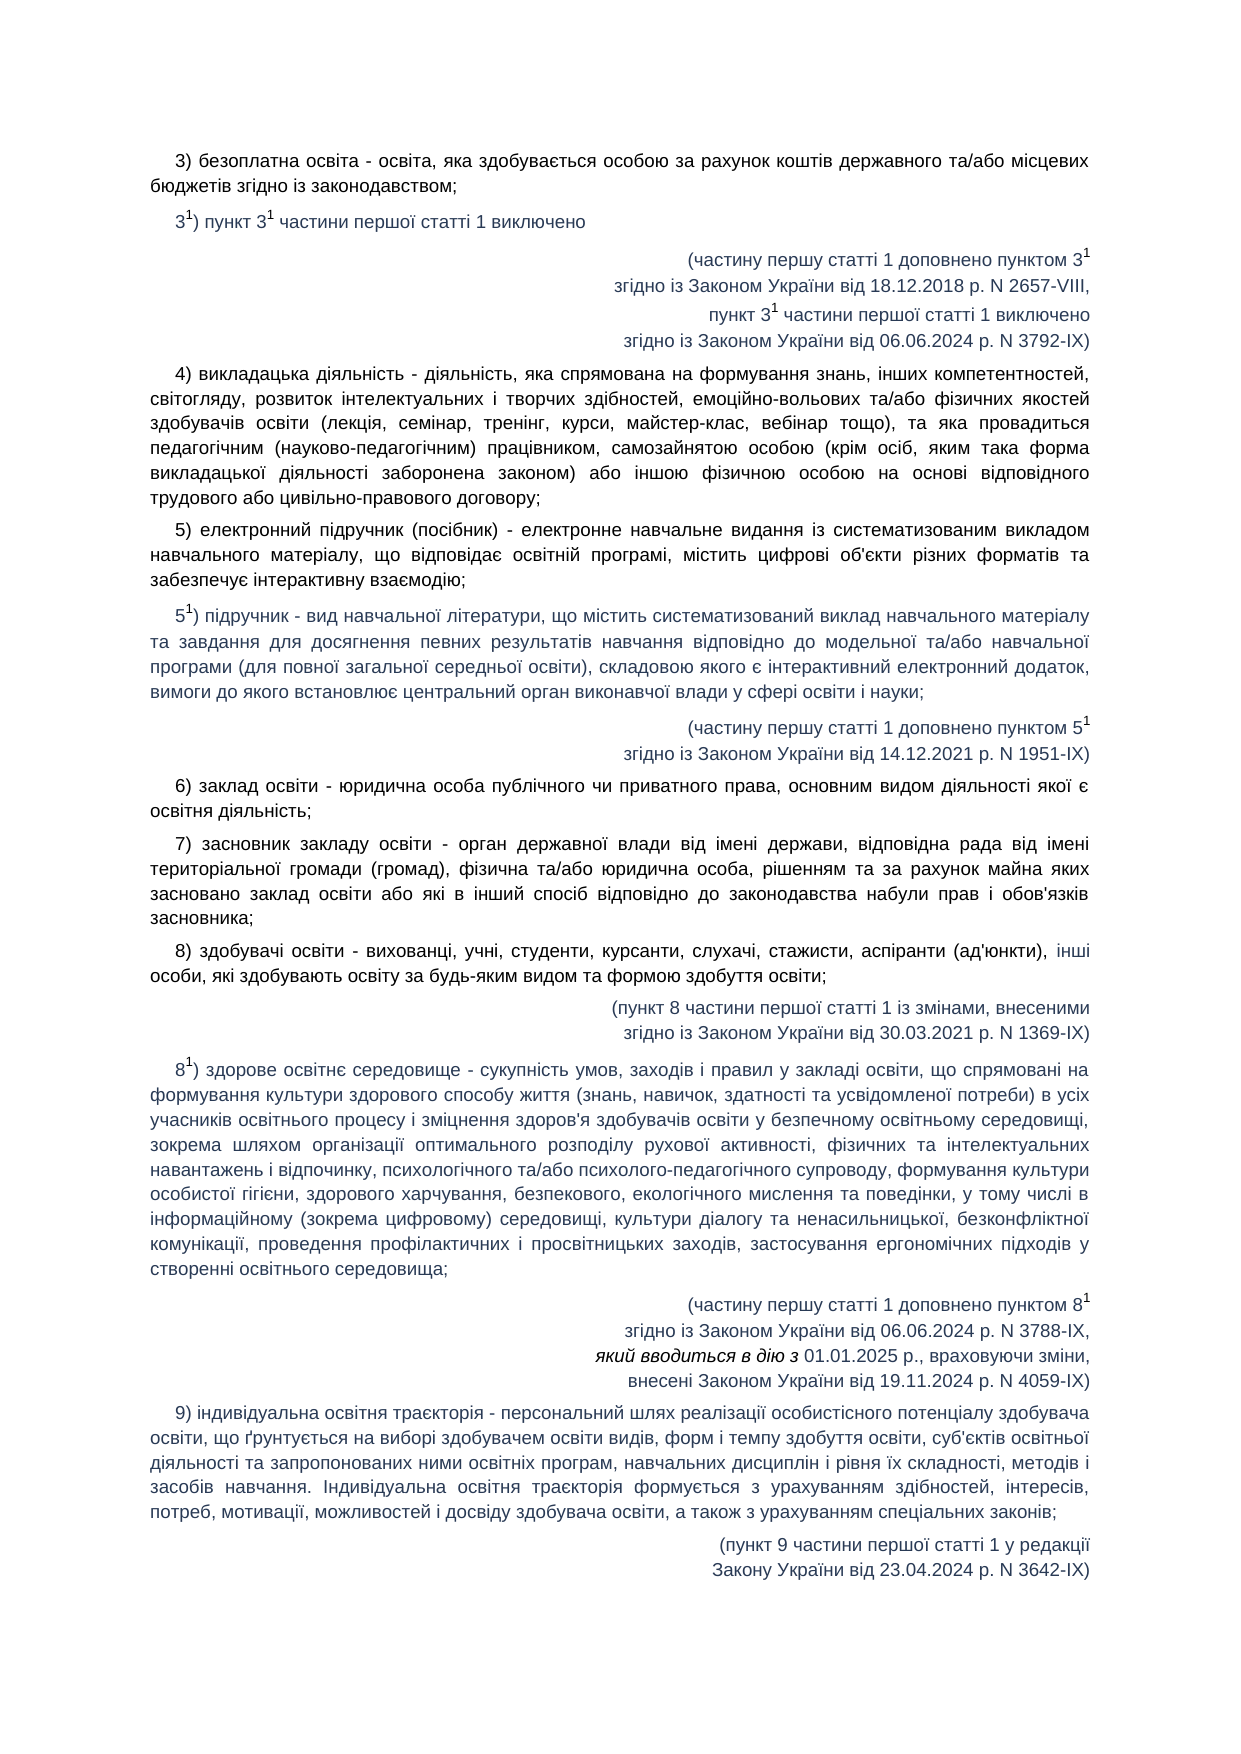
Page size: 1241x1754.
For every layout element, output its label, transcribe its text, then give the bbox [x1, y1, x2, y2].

text 6) заклад освіти - юридична особа публічного чи приватного права, основним видом діяльності якої є освітня діяльність; [150, 775, 1090, 822]
text 51) підручник - вид навчальної літератури, що містить систематизований виклад навчального матеріалу та завдання для досягнення певних результатів навчання відповідно до модельної та/або навчальної програми (для повної загальної середньої освіти), складовою якого є інтерактивний електронний додаток, вимоги до якого встановлює центральний орган виконавчої влади у сфері освіти і науки; [150, 601, 1090, 702]
text 7) засновник закладу освіти - орган державної влади від імені держави, відповідна рада від імені територіальної громади (громад), фізична та/або юридична особа, рішенням та за рахунок майна яких засновано заклад освіти або які в інший спосіб відповідно до законодавства набули прав і обов'язків засновника; [150, 833, 1090, 929]
text 31) пункт 31 частини першої статті 1 виключено [150, 207, 1090, 234]
text (частину першу статті 1 доповнено пунктом 31 згідно із Законом України від 18.12.2018 р. N 2657-VIII, пункт 31 частини першої статті 1 виключено згідно із Законом України від 06.06.2024 р. N 3792-IX) [150, 245, 1090, 352]
text (частину першу статті 1 доповнено пунктом 81 згідно із Законом України від 06.06.2024 р. N 3788-IX, який вводиться в дію з 01.01.2025 р., враховуючи зміни, внесені Законом України від 19.11.2024 р. N 4059-IX) [150, 1290, 1090, 1391]
text 3) безоплатна освіта - освіта, яка здобувається особою за рахунок коштів державного та/або місцевих бюджетів згідно із законодавством; [150, 150, 1090, 196]
text (пункт 8 частини першої статті 1 із змінами, внесеними згідно із Законом України від 30.03.2021 р. N 1369-IX) [150, 997, 1090, 1043]
text 5) електронний підручник (посібник) - електронне навчальне видання із систематизованим викладом навчального матеріалу, що відповідає освітній програмі, містить цифрові об'єкти різних форматів та забезпечує інтерактивну взаємодію; [150, 519, 1090, 590]
text 8) здобувачі освіти - вихованці, учні, студенти, курсанти, слухачі, стажисти, аспіранти (ад'юнкти), інші особи, які здобувають освіту за будь-яким видом та формою здобуття освіти; [150, 940, 1090, 986]
text (частину першу статті 1 доповнено пунктом 51 згідно із Законом України від 14.12.2021 р. N 1951-IX) [150, 713, 1090, 764]
text 81) здорове освітнє середовище - сукупність умов, заходів і правил у закладі освіти, що спрямовані на формування культури здорового способу життя (знань, навичок, здатності та усвідомленої потреби) в усіх учасників освітнього процесу і зміцнення здоров'я здобувачів освіти у безпечному освітньому середовищі, зокрема шляхом організації оптимального розподілу рухової активності, фізичних та інтелектуальних навантажень і відпочинку, психологічного та/або психолого-педагогічного супроводу, формування культури особистої гігієни, здорового харчування, безпекового, екологічного мислення та поведінки, у тому числі в інформаційному (зокрема цифровому) середовищі, культури діалогу та ненасильницької, безконфліктної комунікації, проведення профілактичних і просвітницьких заходів, застосування ергономічних підходів у створенні освітнього середовища; [150, 1054, 1090, 1279]
text (пункт 9 частини першої статті 1 у редакції Закону України від 23.04.2024 р. N 3642-IX) [150, 1534, 1090, 1580]
text 9) індивідуальна освітня траєкторія - персональний шлях реалізації особистісного потенціалу здобувача освіти, що ґрунтується на виборі здобувачем освіти видів, форм і темпу здобуття освіти, суб'єктів освітньої діяльності та запропонованих ними освітніх програм, навчальних дисциплін і рівня їх складності, методів і засобів навчання. Індивідуальна освітня траєкторія формується з урахуванням здібностей, інтересів, потреб, мотивації, можливостей і досвіду здобувача освіти, а також з урахуванням спеціальних законів; [150, 1402, 1090, 1523]
text 4) викладацька діяльність - діяльність, яка спрямована на формування знань, інших компетентностей, світогляду, розвиток інтелектуальних і творчих здібностей, емоційно-вольових та/або фізичних якостей здобувачів освіти (лекція, семінар, тренінг, курси, майстер-клас, вебінар тощо), та яка провадиться педагогічним (науково-педагогічним) працівником, самозайнятою особою (крім осіб, яким така форма викладацької діяльності заборонена законом) або іншою фізичною особою на основі відповідного трудового або цивільно-правового договору; [150, 363, 1090, 508]
